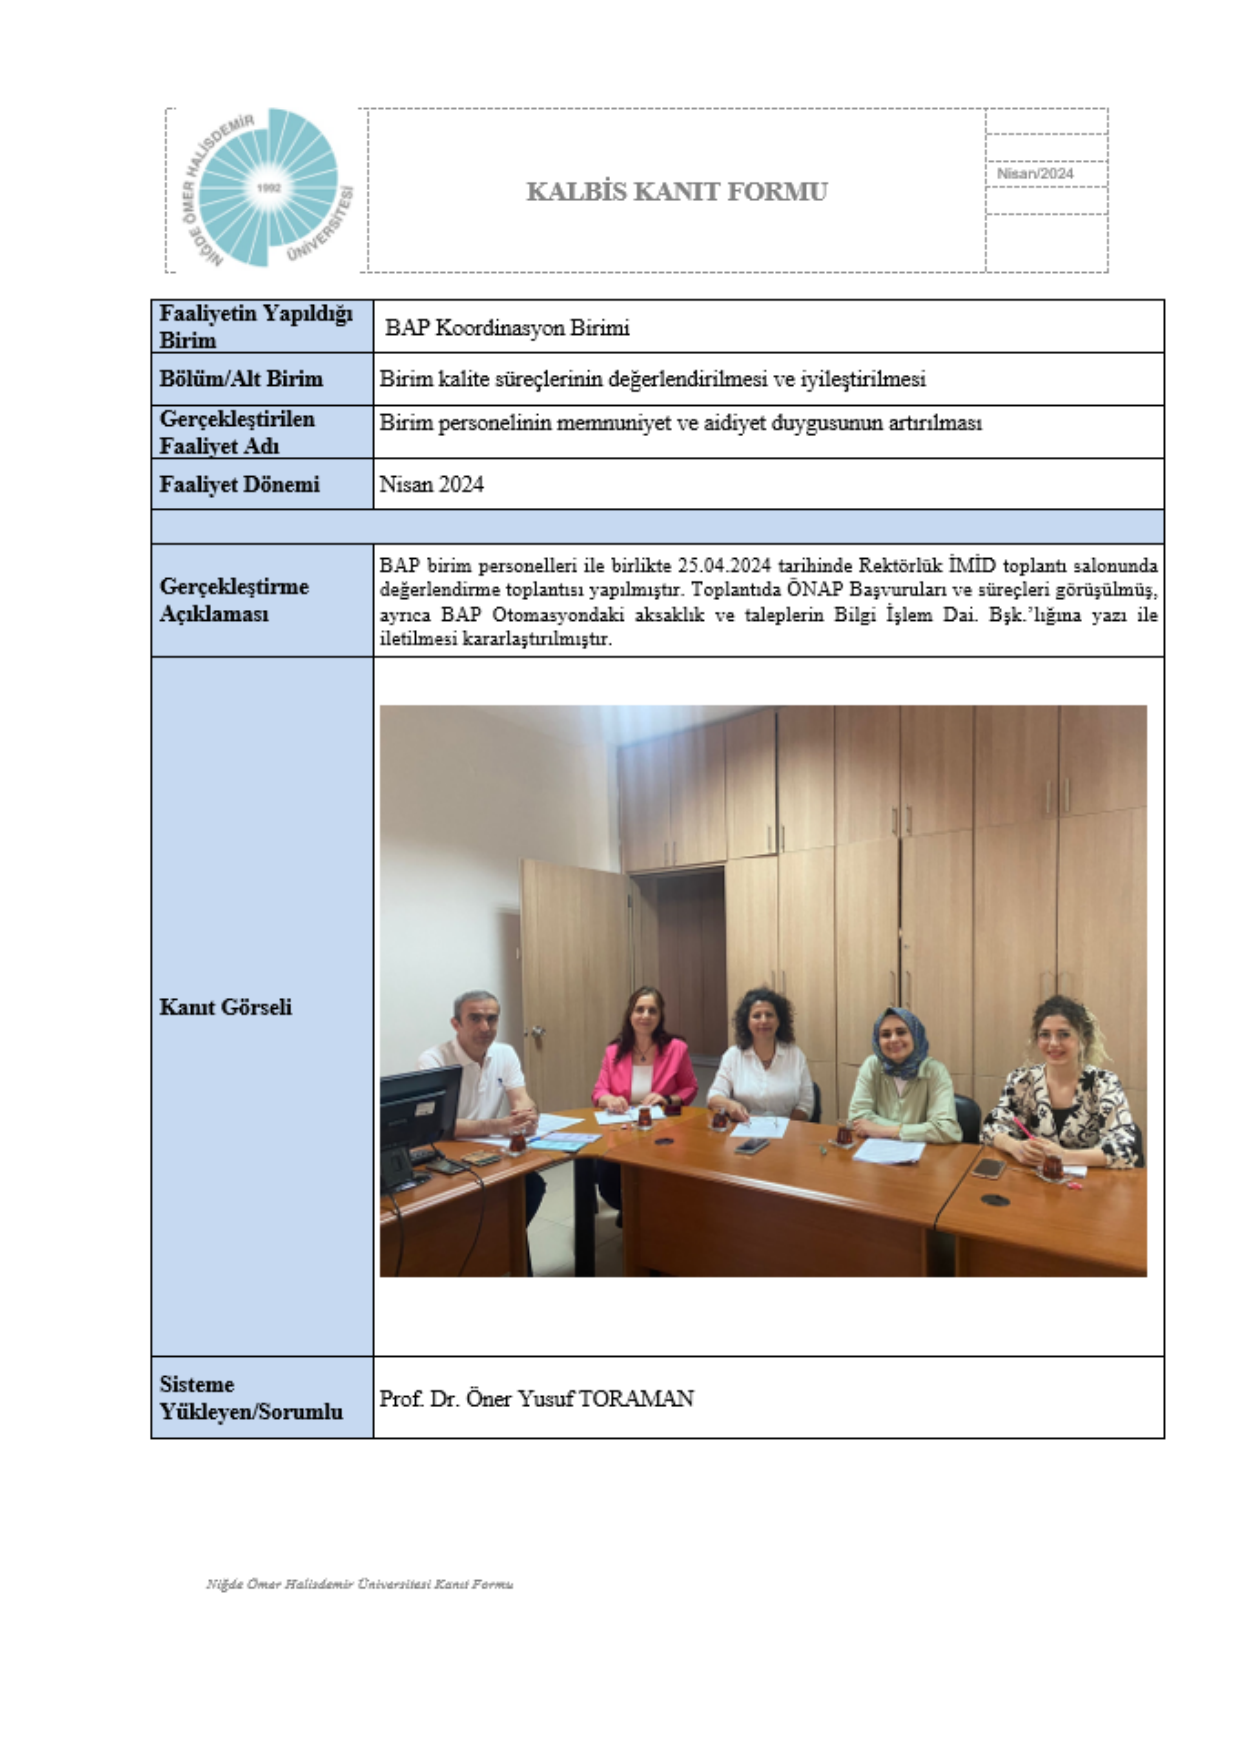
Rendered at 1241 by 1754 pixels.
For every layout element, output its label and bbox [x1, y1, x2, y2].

picture [118, 88, 1183, 1611]
